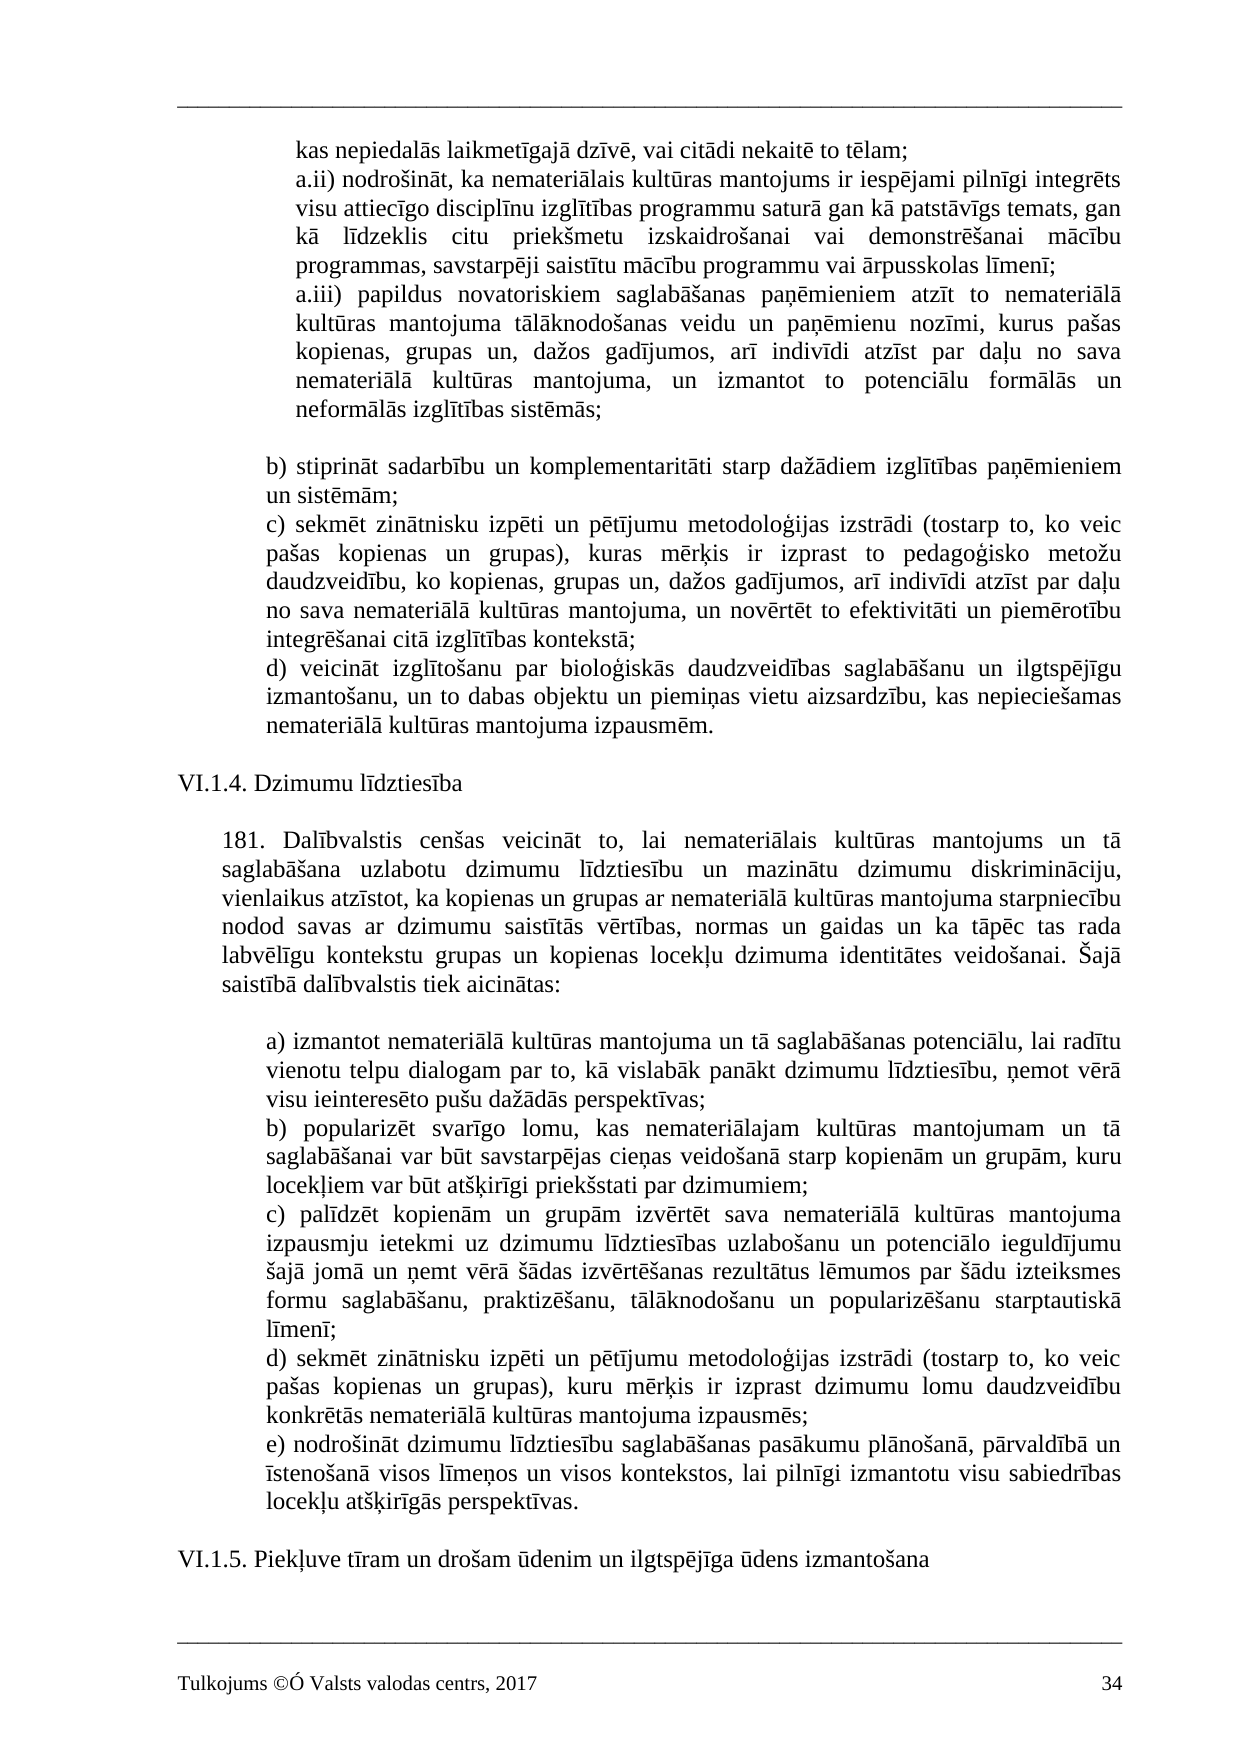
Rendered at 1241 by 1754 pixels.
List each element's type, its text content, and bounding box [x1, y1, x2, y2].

text e) nodrošināt dzimumu līdztiesību saglabāšanas pasākumu plānošanā, pārvaldībā un īstenošanā visos līmeņos un visos kontekstos, lai pilnīgi izmantotu visu sabiedrības locekļu atšķirīgās perspektīvas. [266, 1429, 1122, 1515]
text c) palīdzēt kopienām un grupām izvērtēt sava nemateriālā kultūras mantojuma izpausmju ietekmi uz dzimumu līdztiesības uzlabošanu un potenciālo ieguldījumu šajā jomā un ņemt vērā šādas izvērtēšanas rezultātus lēmumos par šādu izteiksmes formu saglabāšanu, praktizēšanu, tālāknodošanu un popularizēšanu starptautiskā līmenī; [266, 1199, 1122, 1343]
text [295, 135, 1122, 164]
text c) sekmēt zinātnisku izpēti un pētījumu metodoloģijas izstrādi (tostarp to, ko veic pašas kopienas un grupas), kuras mērķis ir izprast to pedagoģisko metožu daudzveidību, ko kopienas, grupas un, dažos gadījumos, arī indivīdi atzīst par daļu no sava nemateriālā kultūras mantojuma, un novērtēt to efektivitāti un piemērotību integrēšanai citā izglītības kontekstā; [266, 509, 1122, 653]
text d) veicināt izglītošanu par bioloģiskās daudzveidības saglabāšanu un ilgtspējīgu izmantošanu, un to dabas objektu un piemiņas vietu aizsardzību, kas nepieciešamas nemateriālā kultūras mantojuma izpausmēm. [266, 653, 1122, 739]
text a) izmantot nemateriālā kultūras mantojuma un tā saglabāšanas potenciālu, lai radītu vienotu telpu dialogam par to, kā vislabāk panākt dzimumu līdztiesību, ņemot vērā visu ieinteresēto pušu dažādās perspektīvas; [266, 1026, 1122, 1113]
text a.iii) papildus novatoriskiem saglabāšanas paņēmieniem atzīt to nemateriālā kultūras mantojuma tālāknodošanas veidu un paņēmienu nozīmi, kurus pašas kopienas, grupas un, dažos gadījumos, arī indivīdi atzīst par daļu no sava nemateriālā kultūras mantojuma, un izmantot to potenciālu formālās un neformālās izglītības sistēmās; [295, 279, 1122, 423]
text a.ii) nodrošināt, ka nemateriālais kultūras mantojums ir iespējami pilnīgi integrēts visu attiecīgo disciplīnu izglītības programmu saturā gan kā patstāvīgs temats, gan kā līdzeklis citu priekšmetu izskaidrošanai vai demonstrēšanai mācību programmas, savstarpēji saistītu mācību programmu vai ārpusskolas līmenī; [295, 164, 1122, 279]
text VI.1.5. Piekļuve tīram un drošam ūdenim un ilgtspējīga ūdens izmantošana [177, 1544, 1122, 1573]
text 181. Dalībvalstis cenšas veicināt to, lai nemateriālais kultūras mantojums un tā saglabāšana uzlabotu dzimumu līdztiesību un mazinātu dzimumu diskrimināciju, vienlaikus atzīstot, ka kopienas un grupas ar nemateriālā kultūras mantojuma starpniecību nodod savas ar dzimumu saistītās vērtības, normas un gaidas un ka tāpēc tas rada labvēlīgu kontekstu grupas un kopienas locekļu dzimuma identitātes veidošanai. Šajā saistībā dalībvalstis tiek aicinātas: [222, 825, 1122, 998]
text b) stiprināt sadarbību un komplementaritāti starp dažādiem izglītības paņēmieniem un sistēmām; [266, 451, 1122, 509]
text b) popularizēt svarīgo lomu, kas nemateriālajam kultūras mantojumam un tā saglabāšanai var būt savstarpējas cieņas veidošanā starp kopienām un grupām, kuru locekļiem var būt atšķirīgi priekšstati par dzimumiem; [266, 1113, 1122, 1199]
text d) sekmēt zinātnisku izpēti un pētījumu metodoloģijas izstrādi (tostarp to, ko veic pašas kopienas un grupas), kuru mērķis ir izprast dzimumu lomu daudzveidību konkrētās nemateriālā kultūras mantojuma izpausmēs; [266, 1343, 1122, 1429]
text VI.1.4. Dzimumu līdztiesība [177, 768, 1122, 796]
